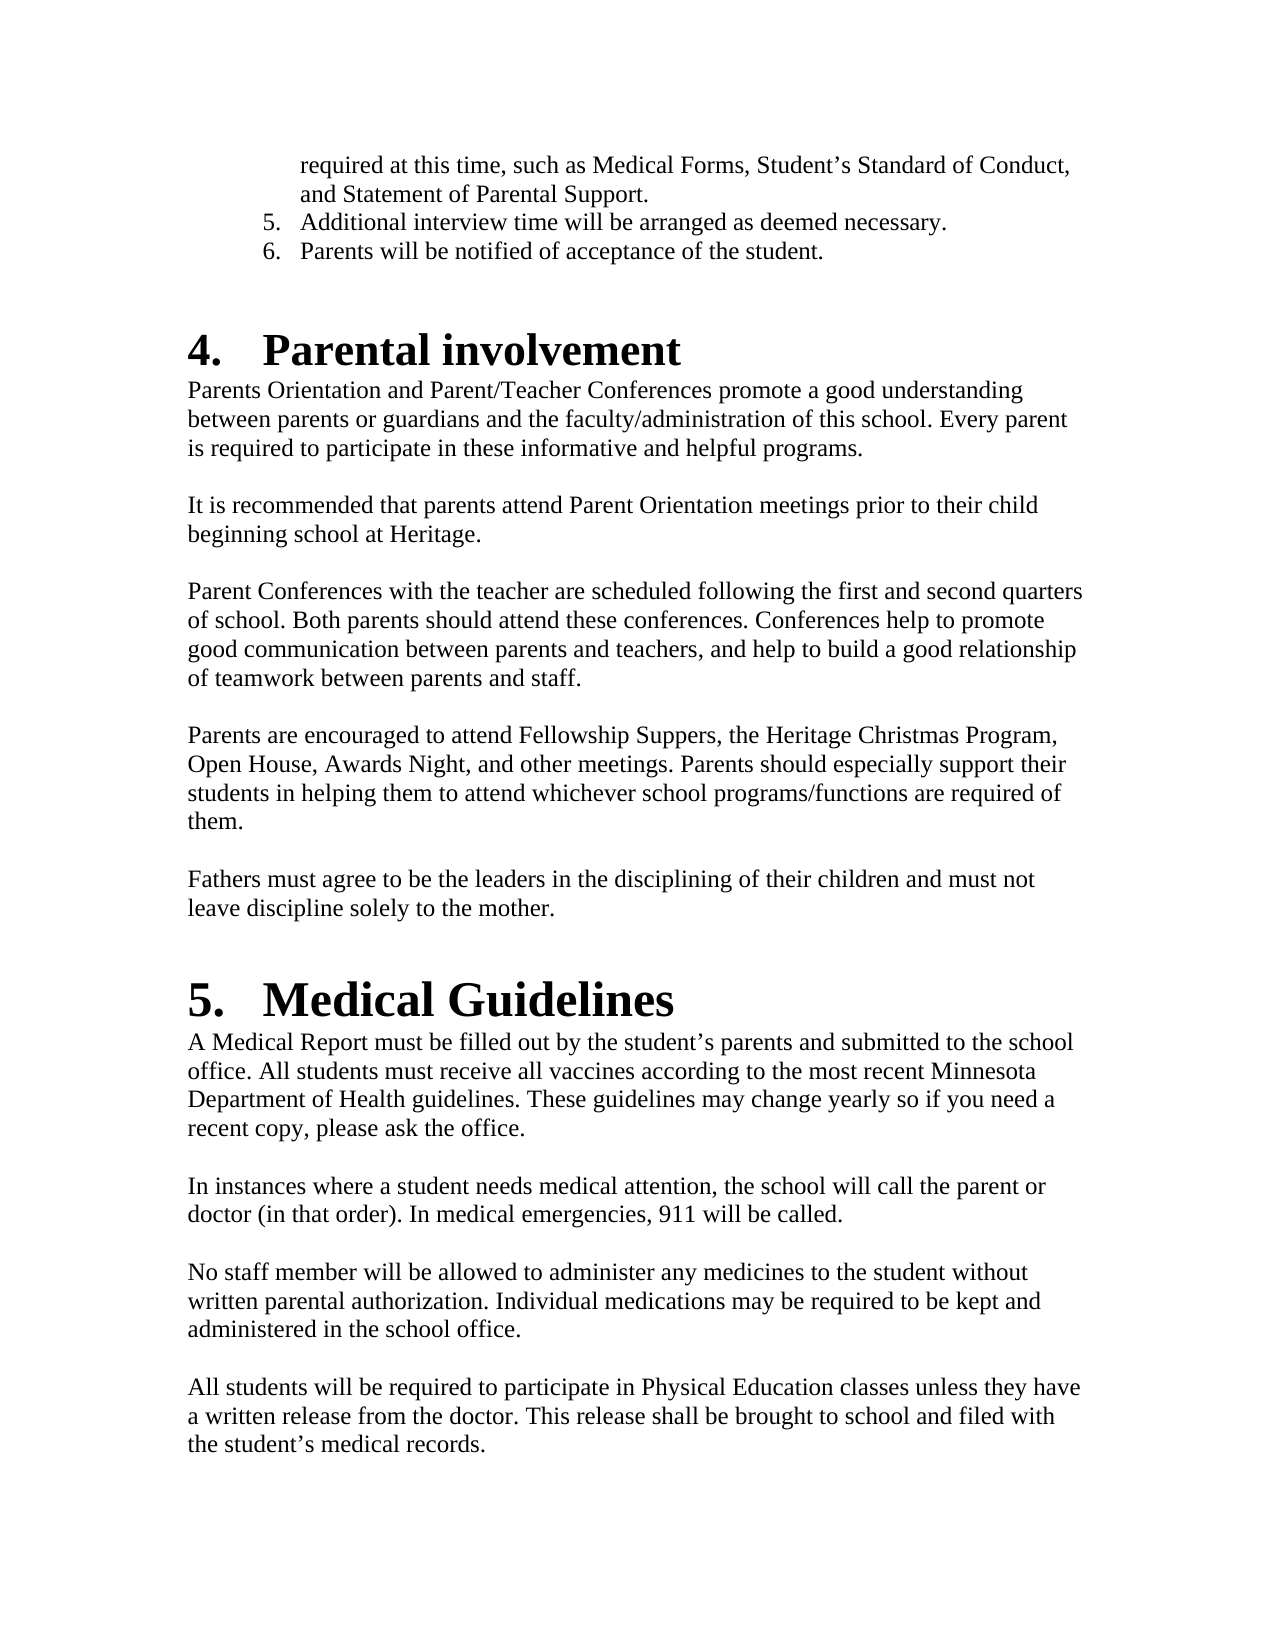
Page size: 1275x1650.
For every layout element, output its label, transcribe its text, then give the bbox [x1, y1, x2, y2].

text Fathers must agree to be the leaders in the disciplining of their children and must not leave discipline solely to the mother. [187, 864, 1087, 921]
text In instances where a student needs medical attention, the school will call the parent or doctor (in that order). In medical emergencies, 911 will be called. [187, 1171, 1087, 1228]
subtitle 5. Medical Guidelines [187, 969, 1087, 1027]
text Parent Conferences with the teacher are scheduled following the first and second quarters of school. Both parents should attend these conferences. Conferences help to promote good communication between parents and teachers, and help to build a good relationship of teamwork between parents and staff. [187, 576, 1087, 691]
text Parents are encouraged to attend Fellowship Suppers, the Heritage Christmas Program, Open House, Awards Night, and other meetings. Parents should especially support their students in helping them to attend whichever school programs/functions are required of them. [187, 720, 1087, 835]
text Parents Orientation and Parent/Teacher Conferences promote a good understanding between parents or guardians and the faculty/administration of this school. Every parent is required to participate in these informative and helpful programs. [187, 375, 1087, 461]
text No staff member will be allowed to administer any medicines to the student without written parental authorization. Individual medications may be required to be kept and administered in the school office. [187, 1257, 1087, 1343]
subtitle 4. Parental involvement [187, 322, 1087, 375]
list Additional interview time will be arranged as deemed necessary. [262, 207, 1087, 236]
text A Medical Report must be filled out by the student’s parents and submitted to the school office. All students must receive all vaccines according to the most recent Minnesota Department of Health guidelines. These guidelines may change yearly so if you need a recent copy, please ask the office. [187, 1027, 1087, 1142]
list Parents will be notified of acceptance of the student. [262, 236, 1087, 265]
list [262, 150, 1087, 207]
text All students will be required to participate in Physical Education classes unless they have a written release from the doctor. This release shall be brought to school and filed with the student’s medical records. [187, 1372, 1087, 1458]
text It is recommended that parents attend Parent Orientation meetings prior to their child beginning school at Heritage. [187, 490, 1087, 548]
